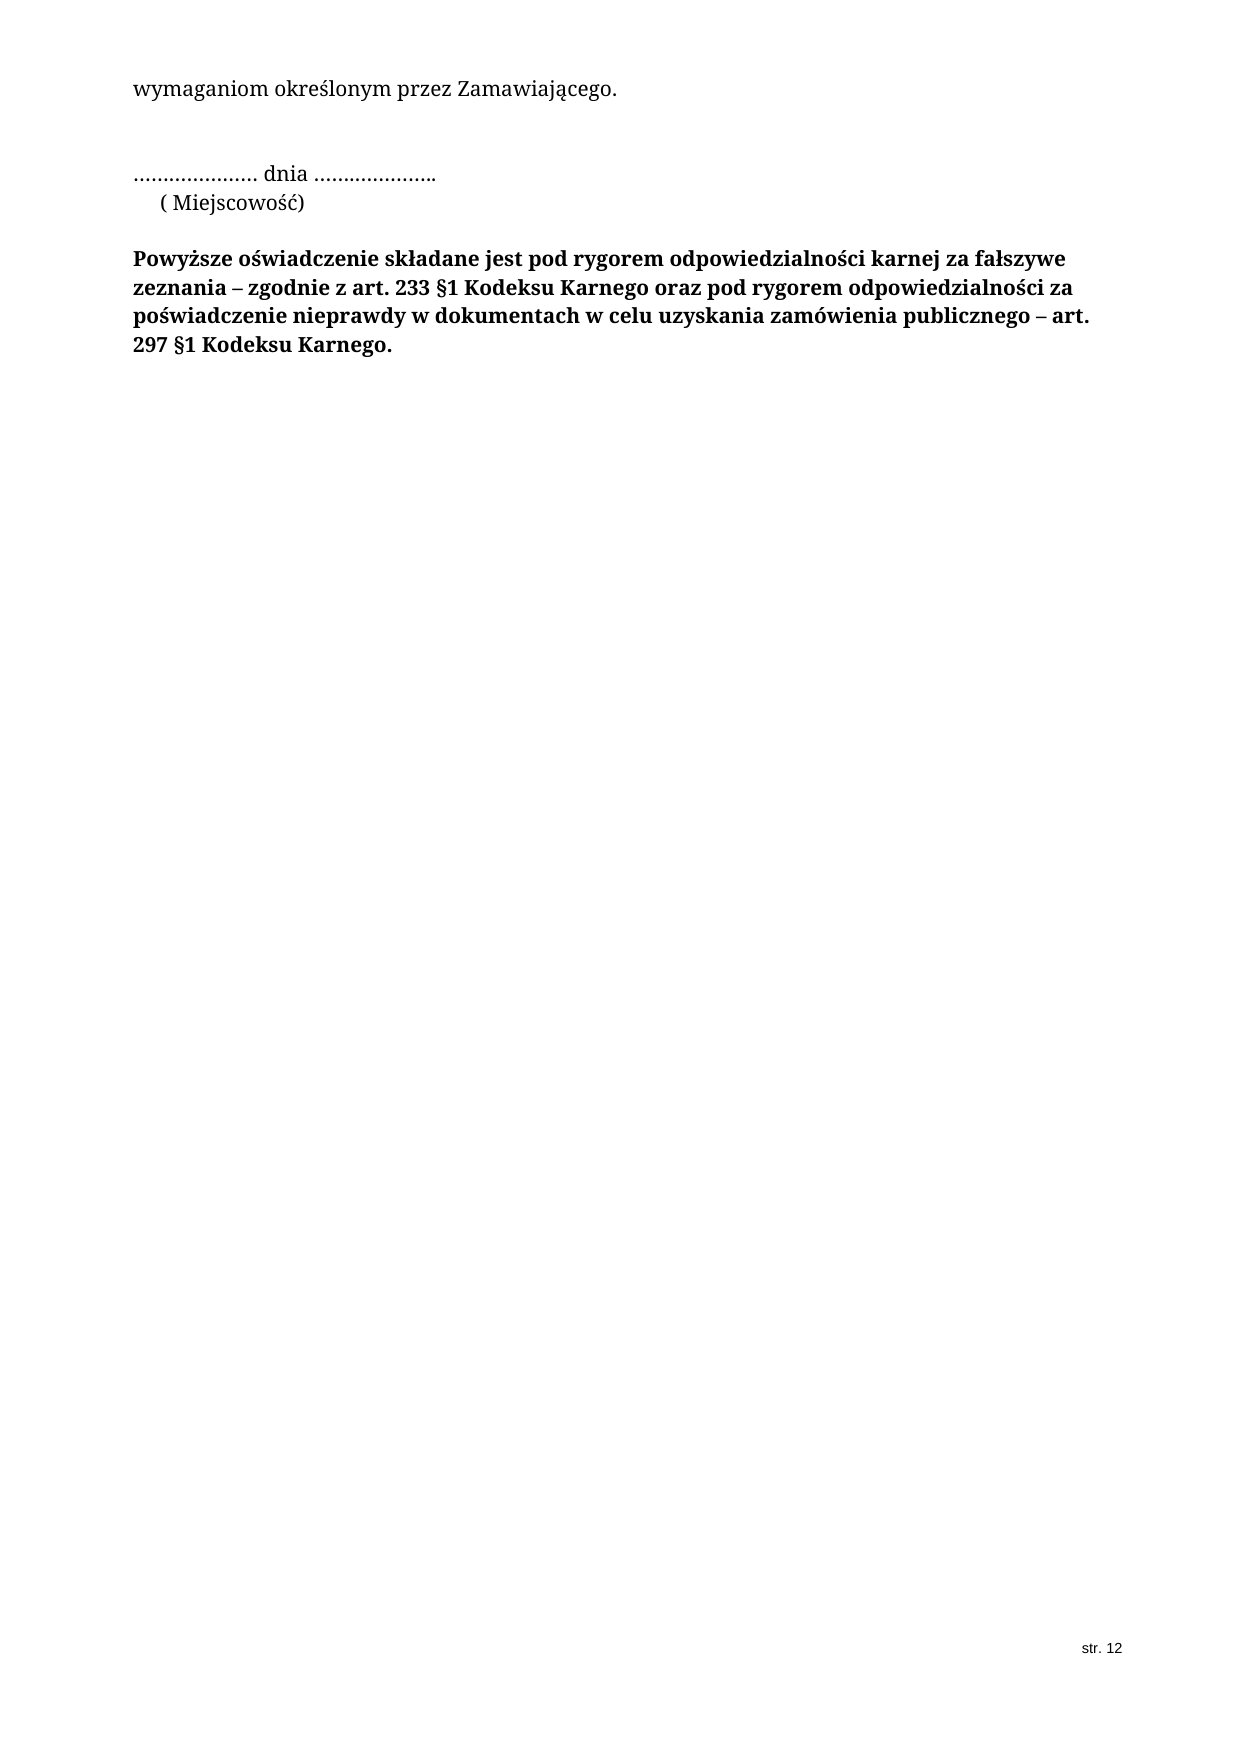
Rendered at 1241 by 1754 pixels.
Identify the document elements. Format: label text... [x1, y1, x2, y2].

text Powyższe oświadczenie składane jest pod rygorem odpowiedzialności karnej za fałszywe zeznania – zgodnie z art. 233 §1 Kodeksu Karnego oraz pod rygorem odpowiedzialności za poświadczenie nieprawdy w dokumentach w celu uzyskania zamówienia publicznego – art. 297 §1 Kodeksu Karnego. [133, 244, 1122, 358]
text ………………… dnia …….………….. [133, 159, 1122, 188]
text ( Miejscowość) [133, 188, 1122, 216]
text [133, 74, 1122, 102]
